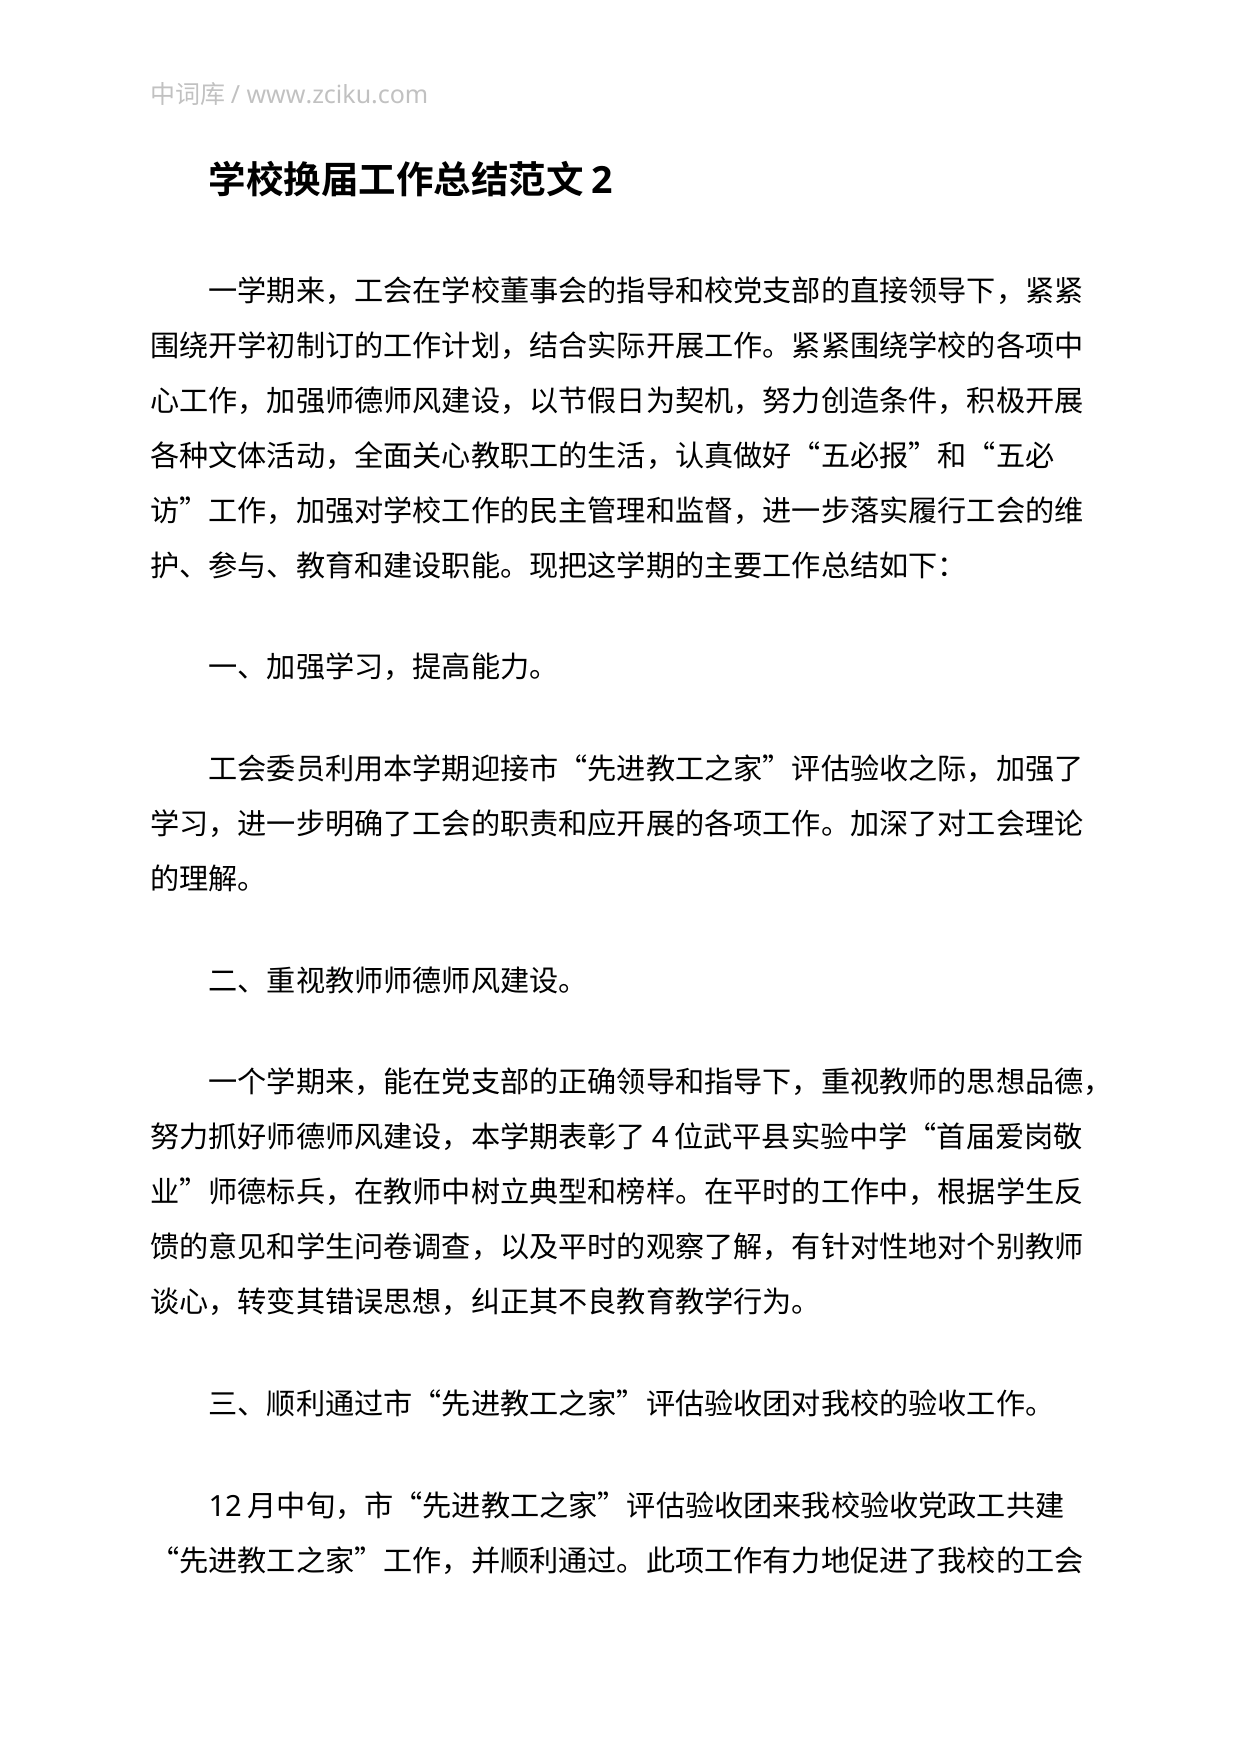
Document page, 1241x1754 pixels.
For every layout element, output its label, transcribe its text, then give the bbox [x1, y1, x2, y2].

text 一个学期来，能在党支部的正确领导和指导下，重视教师的思想品德，努力抓好师德师风建设，本学期表彰了4位武平县实验中学“首届爱岗敬业”师德标兵，在教师中树立典型和榜样。在平时的工作中，根据学生反馈的意见和学生问卷调查，以及平时的观察了解，有针对性地对个别教师谈心，转变其错误思想，纠正其不良教育教学行为。 [150, 1059, 1090, 1321]
text 一、加强学习，提高能力。 [150, 644, 1090, 686]
text 工会委员利用本学期迎接市“先进教工之家”评估验收之际，加强了学习，进一步明确了工会的职责和应开展的各项工作。加深了对工会理论的理解。 [150, 746, 1090, 898]
text 二、重视教师师德师风建设。 [150, 957, 1090, 999]
text 学校换届工作总结范文2 [150, 150, 1090, 204]
text 一学期来，工会在学校董事会的指导和校党支部的直接领导下，紧紧围绕开学初制订的工作计划，结合实际开展工作。紧紧围绕学校的各项中心工作，加强师德师风建设，以节假日为契机，努力创造条件，积极开展各种文体活动，全面关心教职工的生活，认真做好“五必报”和“五必访”工作，加强对学校工作的民主管理和监督，进一步落实履行工会的维护、参与、教育和建设职能。现把这学期的主要工作总结如下： [150, 268, 1090, 584]
text 三、顺利通过市“先进教工之家”评估验收团对我校的验收工作。 [150, 1380, 1090, 1423]
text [150, 1482, 1090, 1579]
